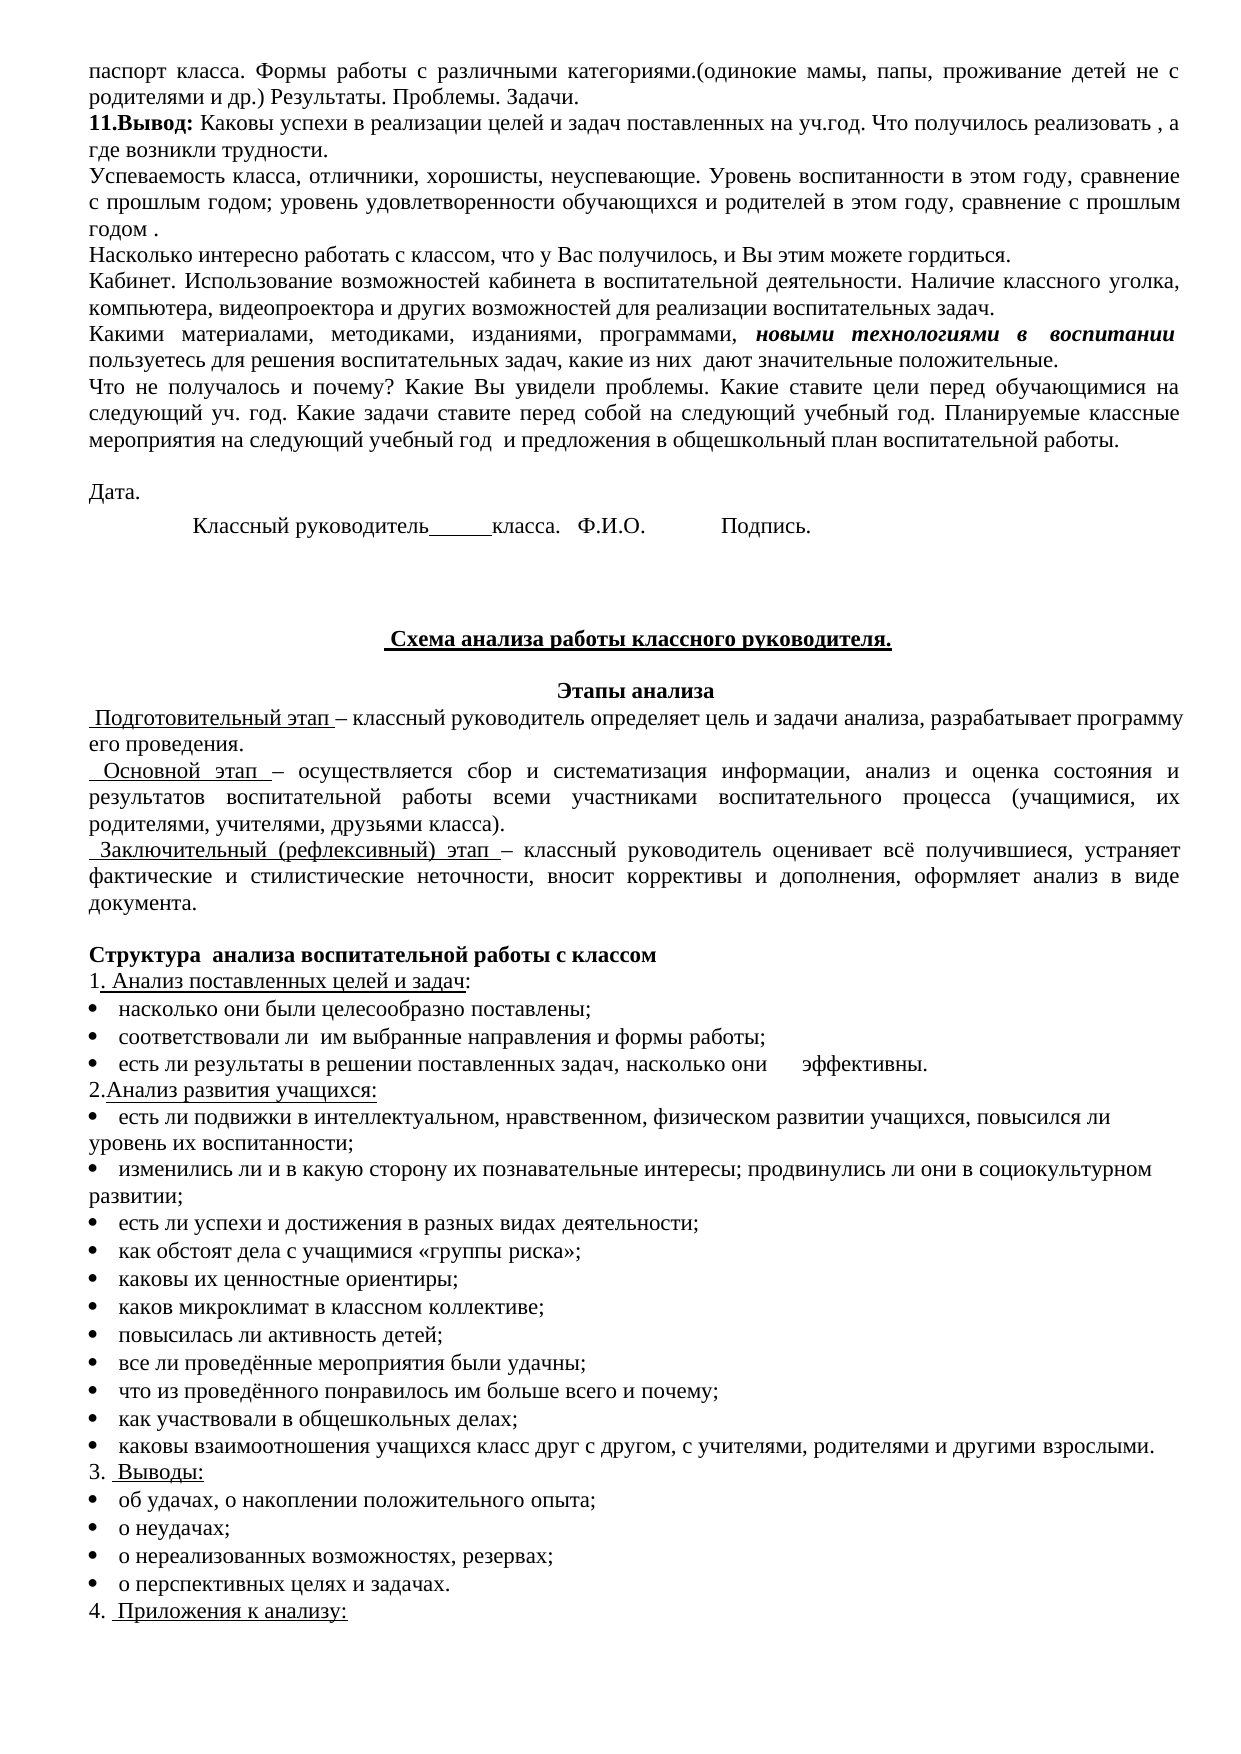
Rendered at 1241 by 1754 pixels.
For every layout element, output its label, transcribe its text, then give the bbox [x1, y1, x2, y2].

list об удачах, о накоплении положительного опыта; [89, 1485, 1194, 1513]
text пользуетесь для решения воспитательных задач, какие из них дают значительные положительные. [89, 347, 1194, 373]
list о нереализованных возможностях, резервах; [89, 1541, 1194, 1569]
text паспорт класса. Формы работы с различными категориями.(одинокие мамы, папы, проживание детей не с родителями и др.) Результаты. Проблемы. Задачи. [89, 57, 1182, 109]
text Кабинет. Использование возможностей кабинета в воспитательной деятельности. Наличие классного уголка, компьютера, видеопроектора и других возможностей для реализации воспитательных задач. [89, 267, 1182, 320]
list о перспективных целях и задачах. [89, 1569, 1194, 1597]
text Подготовительный этап – классный руководитель определяет цель и задачи анализа, разрабатывает программу его проведения. [89, 704, 1194, 757]
text Успеваемость класса, отличники, хорошисты, неуспевающие. Уровень воспитанности в этом году, сравнение с прошлым годом; уровень удовлетворенности обучающихся и родителей в этом году, сравнение с прошлым годом . [89, 162, 1182, 241]
list Приложения к анализу: [89, 1597, 1194, 1623]
list как обстоят дела с учащимися «группы риска»; [89, 1236, 1194, 1264]
list есть ли успехи и достижения в разных видах деятельности; [89, 1208, 1194, 1236]
subtitle Схема анализа работы классного руководителя. [384, 625, 1194, 652]
text Основной этап – осуществляется сбор и систематизация информации, анализ и оценка состояния и результатов воспитательной работы всеми участниками воспитательного процесса (учащимися, их родителями, учителями, друзьями класса). [89, 757, 1182, 836]
text Заключительный (рефлексивный) этап – классный руководитель оценивает всё получившиеся, устраняет фактические и стилистические неточности, вносит коррективы и дополнения, оформляет анализ в виде документа. [89, 836, 1182, 915]
list как участвовали в общешкольных делах; [89, 1404, 1194, 1432]
text 11.Вывод: Каковы успехи в реализации целей и задач поставленных на уч.год. Что получилось реализовать , а где возникли трудности. [89, 109, 1182, 162]
subtitle Структура анализа воспитательной работы с классом [89, 942, 1194, 968]
list каков микроклимат в классном коллективе; [89, 1292, 1194, 1320]
list насколько они были целесообразно поставлены; [89, 994, 1194, 1022]
list есть ли подвижки в интеллектуальном, нравственном, физическом развитии учащихся, повысился ли уровень их воспитанности; [89, 1103, 1182, 1155]
list есть ли результаты в решении поставленных задач, насколько они эффективны. 2.Анализ развития учащихся: [89, 1050, 929, 1103]
text Какими материалами, методиками, изданиями, программами, новыми технологиями в воспитании [89, 320, 1194, 347]
list каковы их ценностные ориентиры; [89, 1264, 1194, 1292]
list изменились ли и в какую сторону их познавательные интересы; продвинулись ли они в социокультурном развитии; [89, 1155, 1181, 1208]
list повысилась ли активность детей; [89, 1320, 1194, 1348]
list Выводы: [89, 1459, 1194, 1485]
text Насколько интересно работать с классом, что у Вас получилось, и Вы этим можете гордиться. [89, 241, 1194, 267]
list о неудачах; [89, 1513, 1194, 1541]
text 1. Анализ поставленных целей и задач: [89, 968, 1194, 994]
text Классный руководитель класса. Ф.И.О. Подпись. [192, 512, 1194, 539]
text Что не получалось и почему? Какие Вы увидели проблемы. Какие ставите цели перед обучающимися на следующий уч. год. Какие задачи ставите перед собой на следующий учебный год. Планируемые классные мероприятия на следующий учебный год и предложения в общешкольный план воспитательной работы. [89, 373, 1182, 452]
list каковы взаимоотношения учащихся класс друг с другом, с учителями, родителями и другими взрослыми. [89, 1432, 1194, 1459]
text Этапы анализа [554, 678, 716, 704]
list все ли проведённые мероприятия были удачны; [89, 1348, 1194, 1376]
text Дата. [89, 478, 142, 505]
list соответствовали ли им выбранные направления и формы работы; [89, 1022, 1194, 1050]
list что из проведённого понравилось им больше всего и почему; [89, 1376, 1194, 1404]
